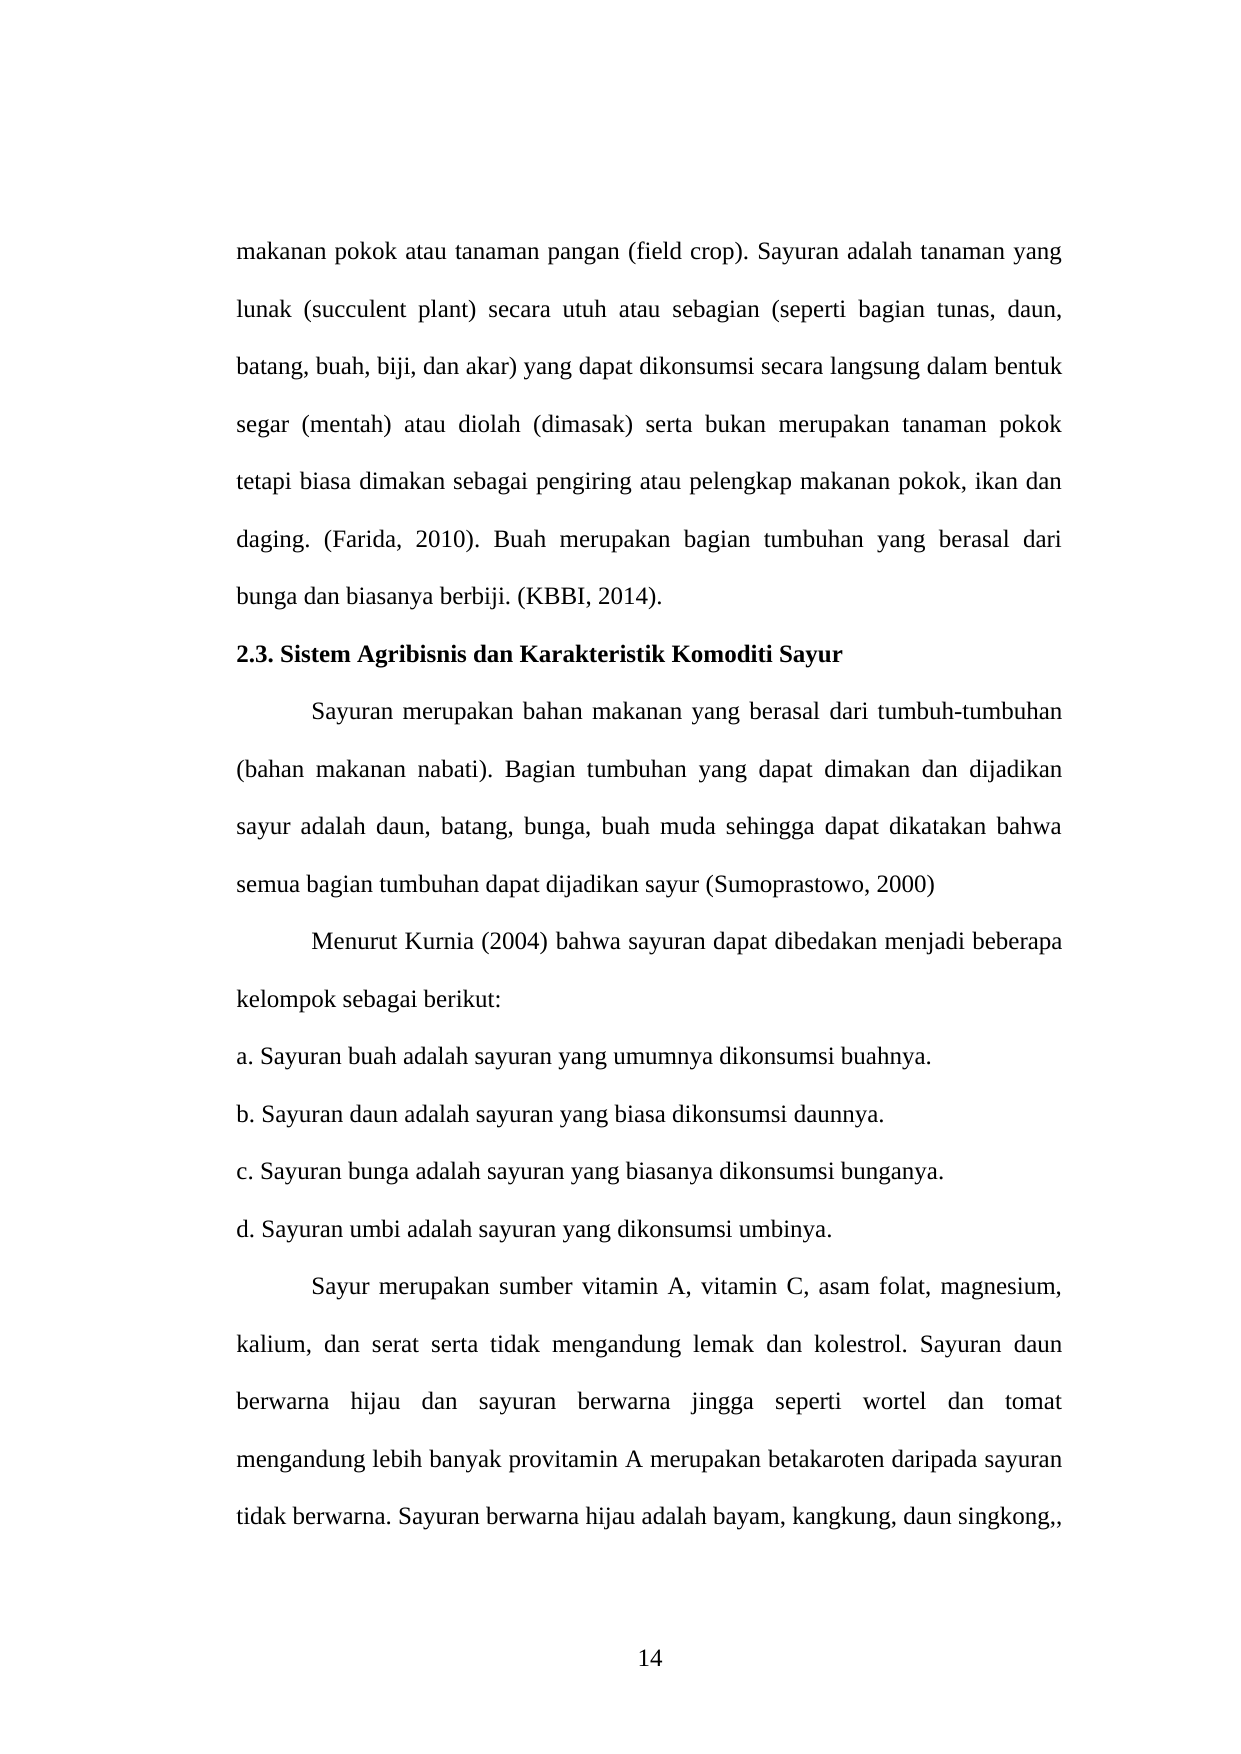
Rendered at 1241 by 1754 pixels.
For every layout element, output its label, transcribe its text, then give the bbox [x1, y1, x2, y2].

text 2.3. Sistem Agribisnis dan Karakteristik Komoditi Sayur [236, 639, 1063, 667]
text d. Sayuran umbi adalah sayuran yang dikonsumsi umbinya. [236, 1214, 1063, 1242]
text a. Sayuran buah adalah sayuran yang umumnya dikonsumsi buahnya. [236, 1041, 1063, 1070]
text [236, 1271, 1063, 1530]
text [236, 236, 1063, 610]
text Sayuran merupakan bahan makanan yang berasal dari tumbuh-tumbuhan (bahan makanan nabati). Bagian tumbuhan yang dapat dimakan dan dijadikan sayur adalah daun, batang, bunga, buah muda sehingga dapat dikatakan bahwa semua bagian tumbuhan dapat dijadikan sayur (Sumoprastowo, 2000) [236, 696, 1063, 897]
text c. Sayuran bunga adalah sayuran yang biasanya dikonsumsi bunganya. [236, 1156, 1063, 1185]
text Menurut Kurnia (2004) bahwa sayuran dapat dibedakan menjadi beberapa kelompok sebagai berikut: [236, 926, 1063, 1012]
text b. Sayuran daun adalah sayuran yang biasa dikonsumsi daunnya. [236, 1099, 1063, 1127]
